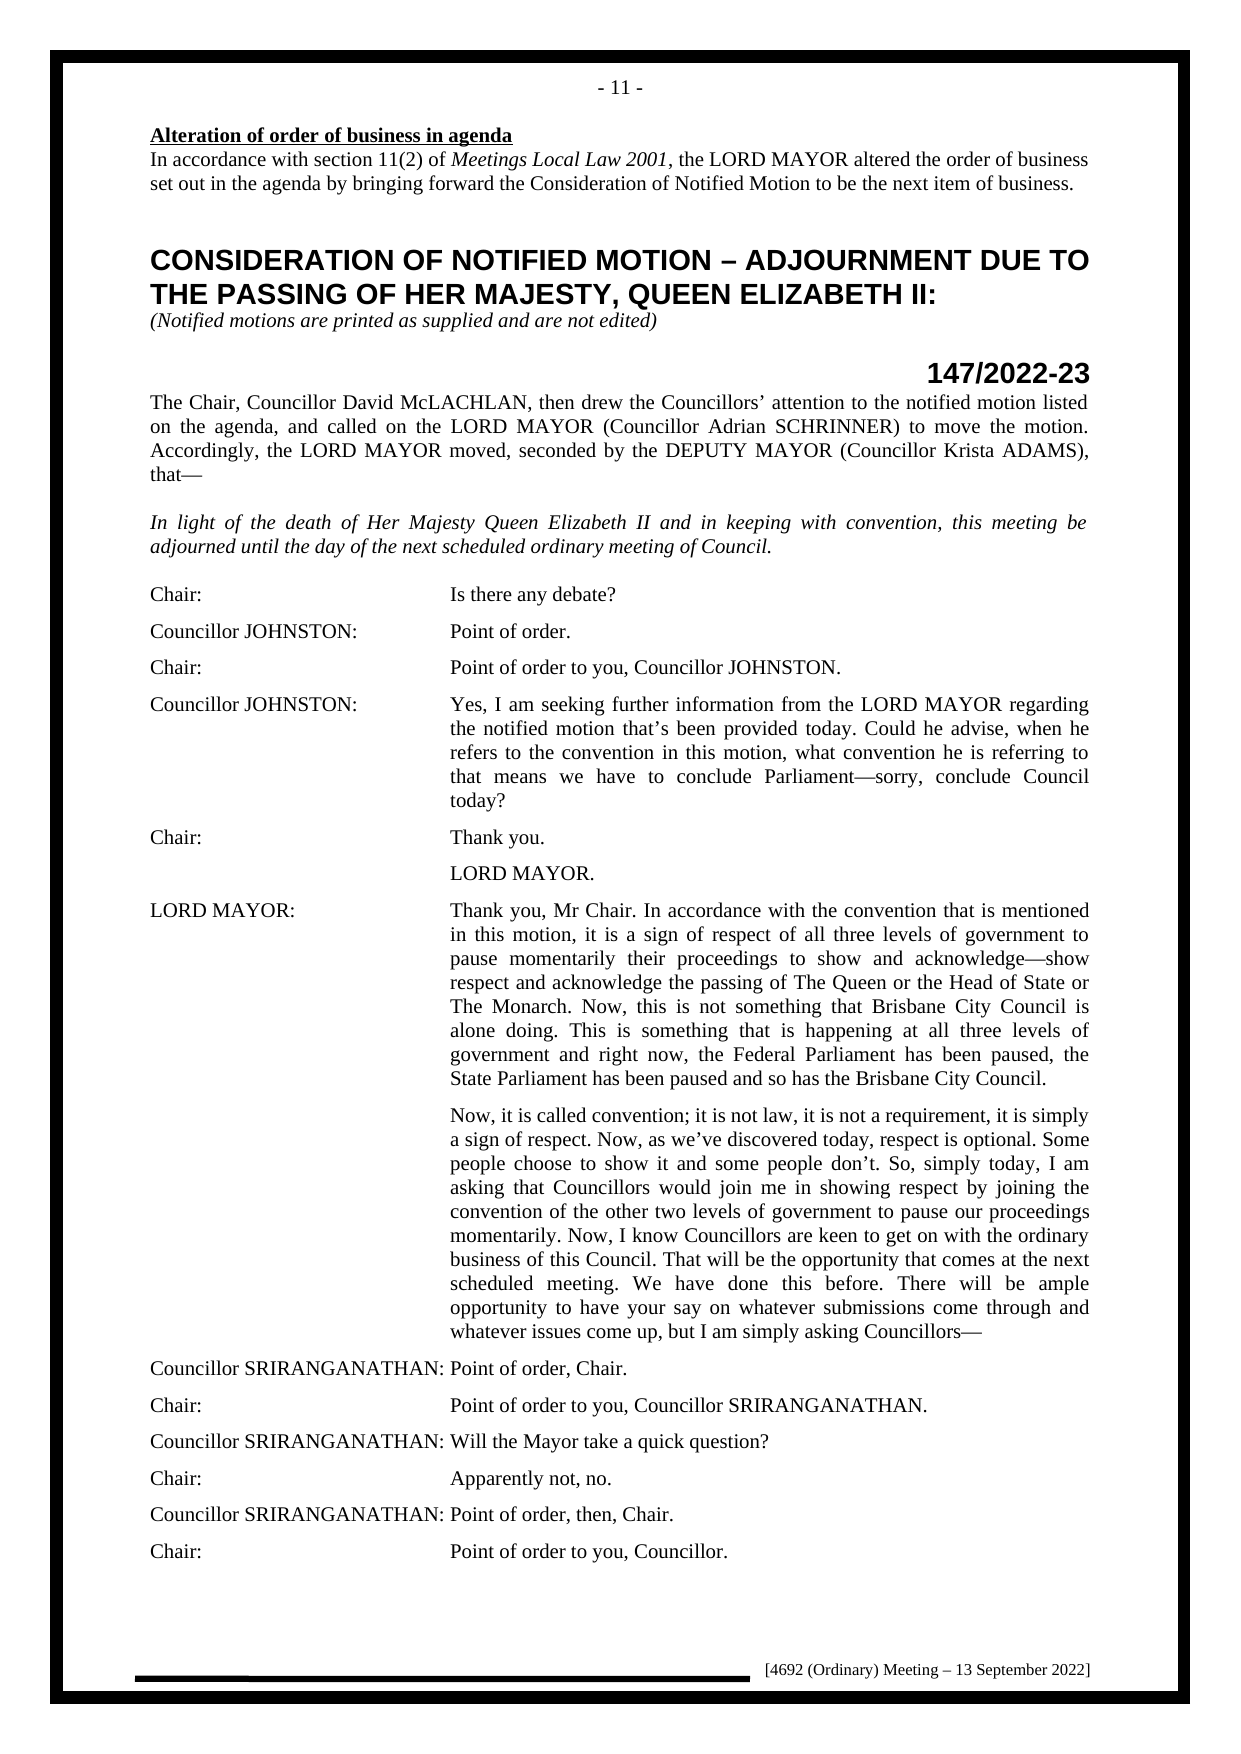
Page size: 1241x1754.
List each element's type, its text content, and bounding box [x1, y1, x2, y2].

text Councillor SRIRANGANATHAN: Point of order, Chair. [150, 1356, 1090, 1380]
text Councillor SRIRANGANATHAN: Will the Mayor take a quick question? [150, 1429, 1090, 1453]
text LORD MAYOR. [450, 861, 1090, 885]
text 147/2022-23 [150, 356, 1090, 390]
text Now, it is called convention; it is not law, it is not a requirement, it is simply a sign of respect. Now, as we’ve discovered today, respect is optional. Some people choose to show it and some people don’t. So, simply today, I am asking that Councillors would join me in showing respect by joining the convention of the other two levels of government to pause our proceedings momentarily. Now, I know Councillors are keen to get on with the ordinary business of this Council. That will be the opportunity that comes at the next scheduled meeting. We have done this before. There will be ample opportunity to have your say on whatever submissions come through and whatever issues come up, but I am simply asking Councillors— [450, 1103, 1090, 1343]
subtitle CONSIDERATION OF NOTIFIED MOTION – ADJOURNMENT DUE TO THE PASSING OF HER MAJESTY, QUEEN ELIZABETH II: [150, 243, 1090, 311]
text The Chair, Councillor David McLACHLAN, then drew the Councillors’ attention to the notified motion listed on the agenda, and called on the LORD MAYOR (Councillor Adrian SCHRINNER) to move the motion. Accordingly, the LORD MAYOR moved, seconded by the DEPUTY MAYOR (Councillor Krista ADAMS), that— [150, 390, 1090, 486]
text (Notified motions are printed as supplied and are not edited) [150, 311, 1090, 332]
text Councillor SRIRANGANATHAN: Point of order, then, Chair. [150, 1502, 1090, 1526]
text Councillor JOHNSTON: Point of order. [150, 619, 1090, 643]
text Chair: Is there any debate? [150, 582, 1090, 606]
text set out in the agenda by bringing forward the Consideration of Notified Motion to be the next item of business. [150, 171, 1090, 195]
text In light of the death of Her Majesty Queen Elizabeth II and in keeping with convention, this meeting be adjourned until the day of the next scheduled ordinary meeting of Council. [150, 510, 1090, 558]
text Chair: Point of order to you, Councillor. [150, 1539, 1090, 1563]
text In accordance with section 11(2) of Meetings Local Law 2001, the LORD MAYOR altered the order of business [150, 147, 1090, 171]
text Chair: Apparently not, no. [150, 1466, 1090, 1490]
text LORD MAYOR: Thank you, Mr Chair. In accordance with the convention that is mentioned in this motion, it is a sign of respect of all three levels of government to pause momentarily their proceedings to show and acknowledge—show respect and acknowledge the passing of The Queen or the Head of State or The Monarch. Now, this is not something that Brisbane City Council is alone doing. This is something that is happening at all three levels of government and right now, the Federal Parliament has been paused, the State Parliament has been paused and so has the Brisbane City Council. [150, 898, 1090, 1090]
text Councillor JOHNSTON: Yes, I am seeking further information from the LORD MAYOR regarding the notified motion that’s been provided today. Could he advise, when he refers to the convention in this motion, what convention he is referring to that means we have to conclude Parliament—sorry, conclude Council today? [150, 692, 1090, 812]
text Chair: Point of order to you, Councillor JOHNSTON. [150, 655, 1090, 679]
text Alteration of order of business in agenda [150, 123, 1090, 147]
text Chair: Thank you. [150, 825, 1090, 849]
text Chair: Point of order to you, Councillor SRIRANGANATHAN. [150, 1392, 1090, 1417]
